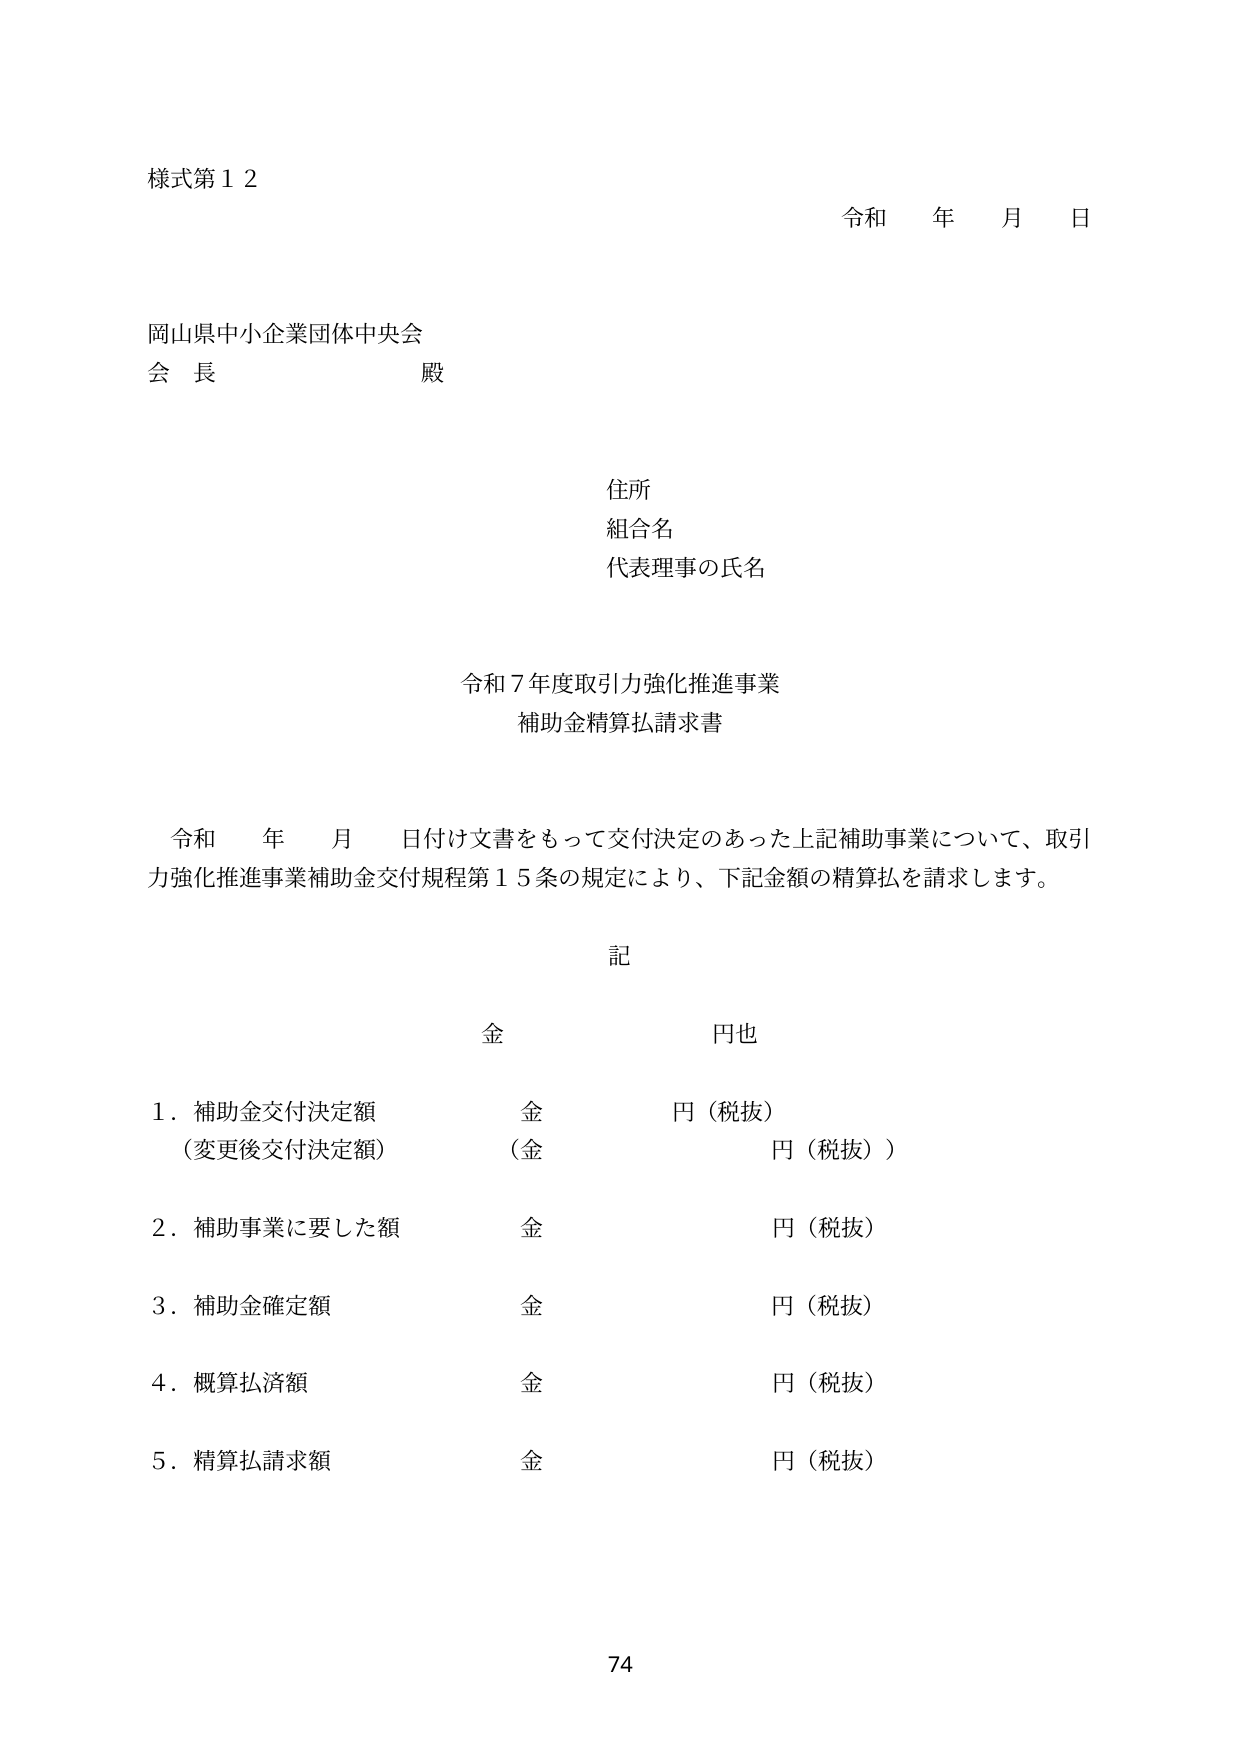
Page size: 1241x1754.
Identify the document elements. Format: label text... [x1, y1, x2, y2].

text 様式第１２ [148, 158, 1092, 197]
text 組合名 [606, 508, 1092, 547]
text 住所 [606, 469, 1092, 508]
text 岡山県中小企業団体中央会 [148, 313, 1092, 352]
text 令和 年 月 日付け文書をもって交付決定のあった上記補助事業について、取引力強化推進事業補助金交付規程第１５条の規定により、下記金額の精算払を請求します。 [148, 819, 1092, 896]
text 令和 年 月 日 [148, 197, 1092, 236]
text 金 円也 [148, 1013, 1092, 1052]
text 補助金精算払請求書 [148, 702, 1092, 741]
text １．補助金交付決定額 金 円（税抜） [148, 1091, 1092, 1129]
text 令和７年度取引力強化推進事業 [148, 663, 1092, 702]
text 記 [148, 935, 1092, 974]
text ４．概算払済額 金 円（税抜） [148, 1363, 1092, 1401]
text ２．補助事業に要した額 金 円（税抜） [148, 1207, 1092, 1246]
text 会 長 殿 [148, 352, 1092, 391]
text ５．精算払請求額 金 円（税抜） [148, 1440, 1092, 1479]
text ３．補助金確定額 金 円（税抜） [148, 1285, 1092, 1324]
text （変更後交付決定額） （金 円（税抜）） [148, 1129, 1092, 1168]
text 代表理事の氏名 [606, 547, 1092, 586]
